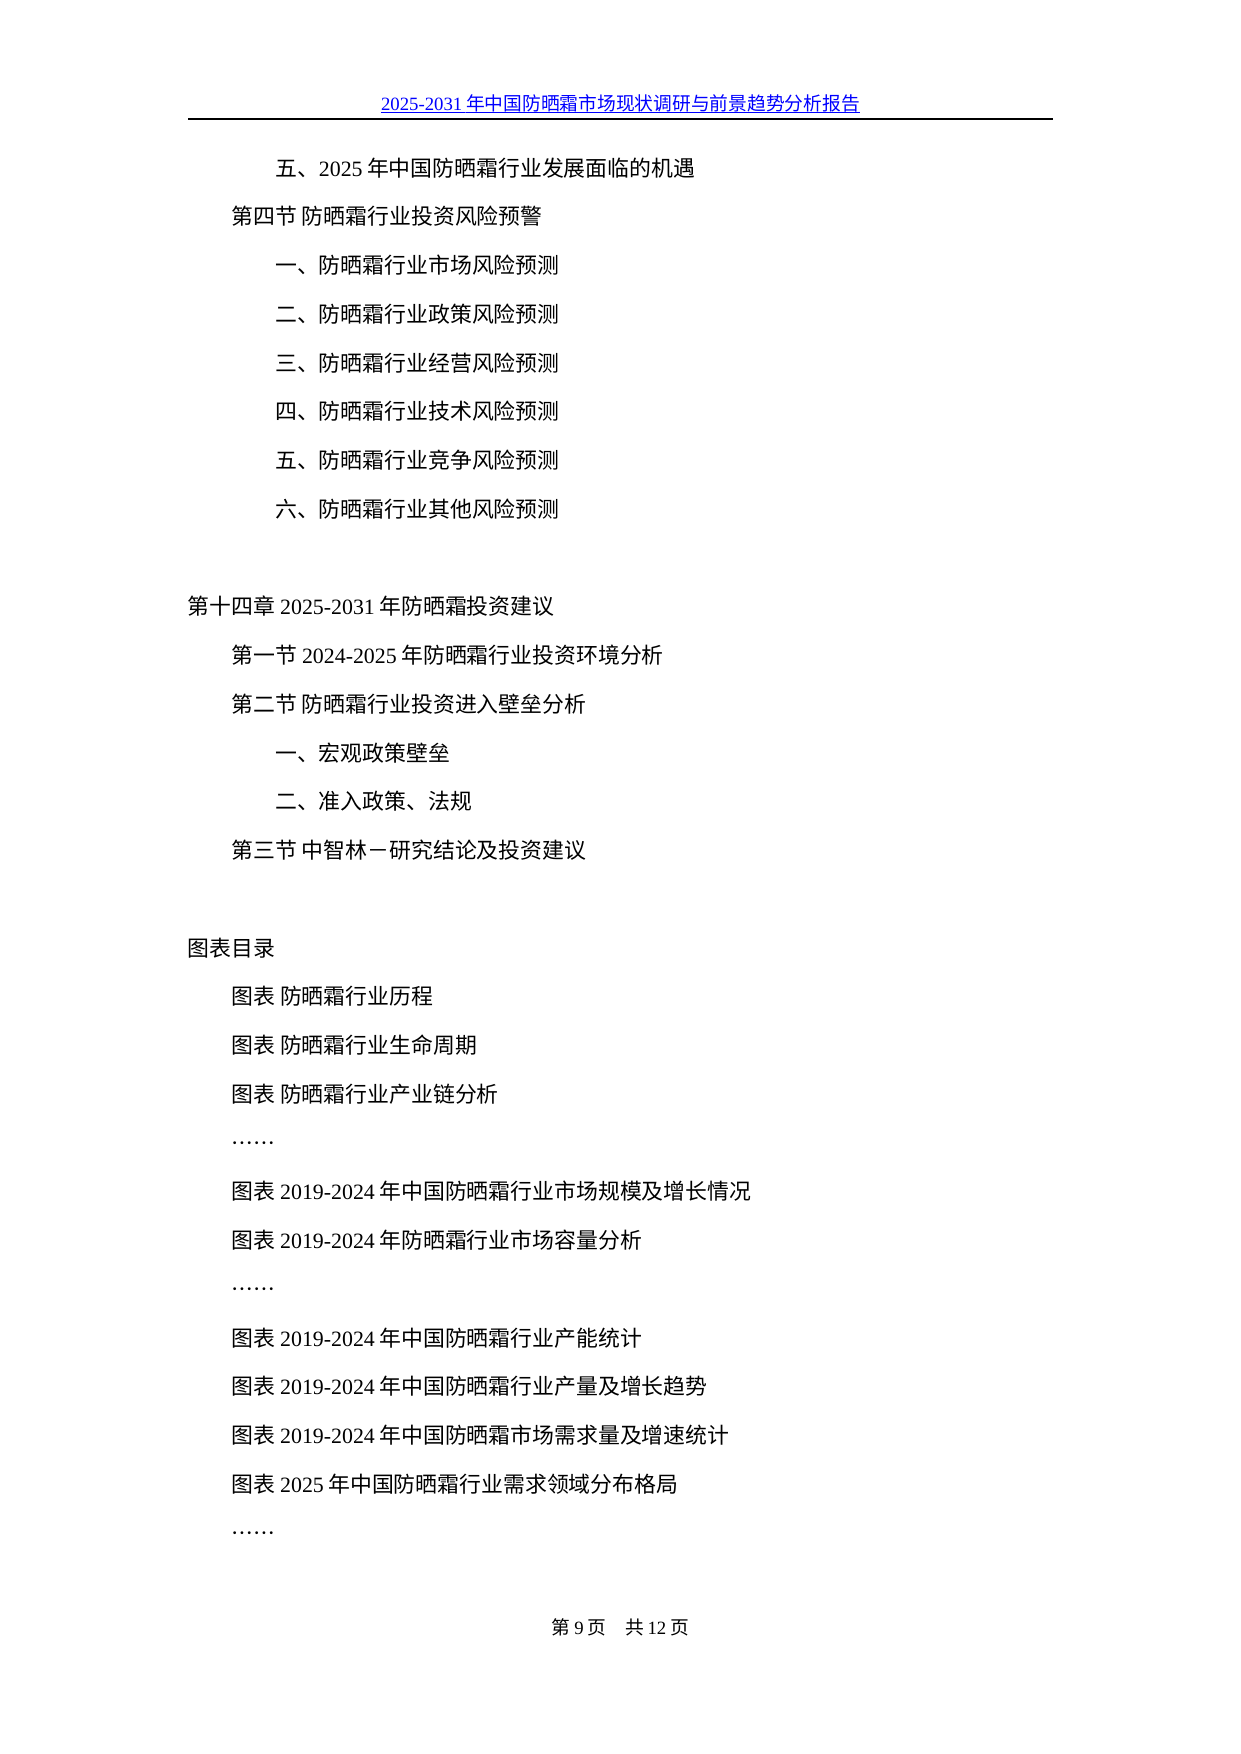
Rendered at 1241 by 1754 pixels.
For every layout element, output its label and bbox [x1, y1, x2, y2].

text [187, 150, 1053, 1548]
